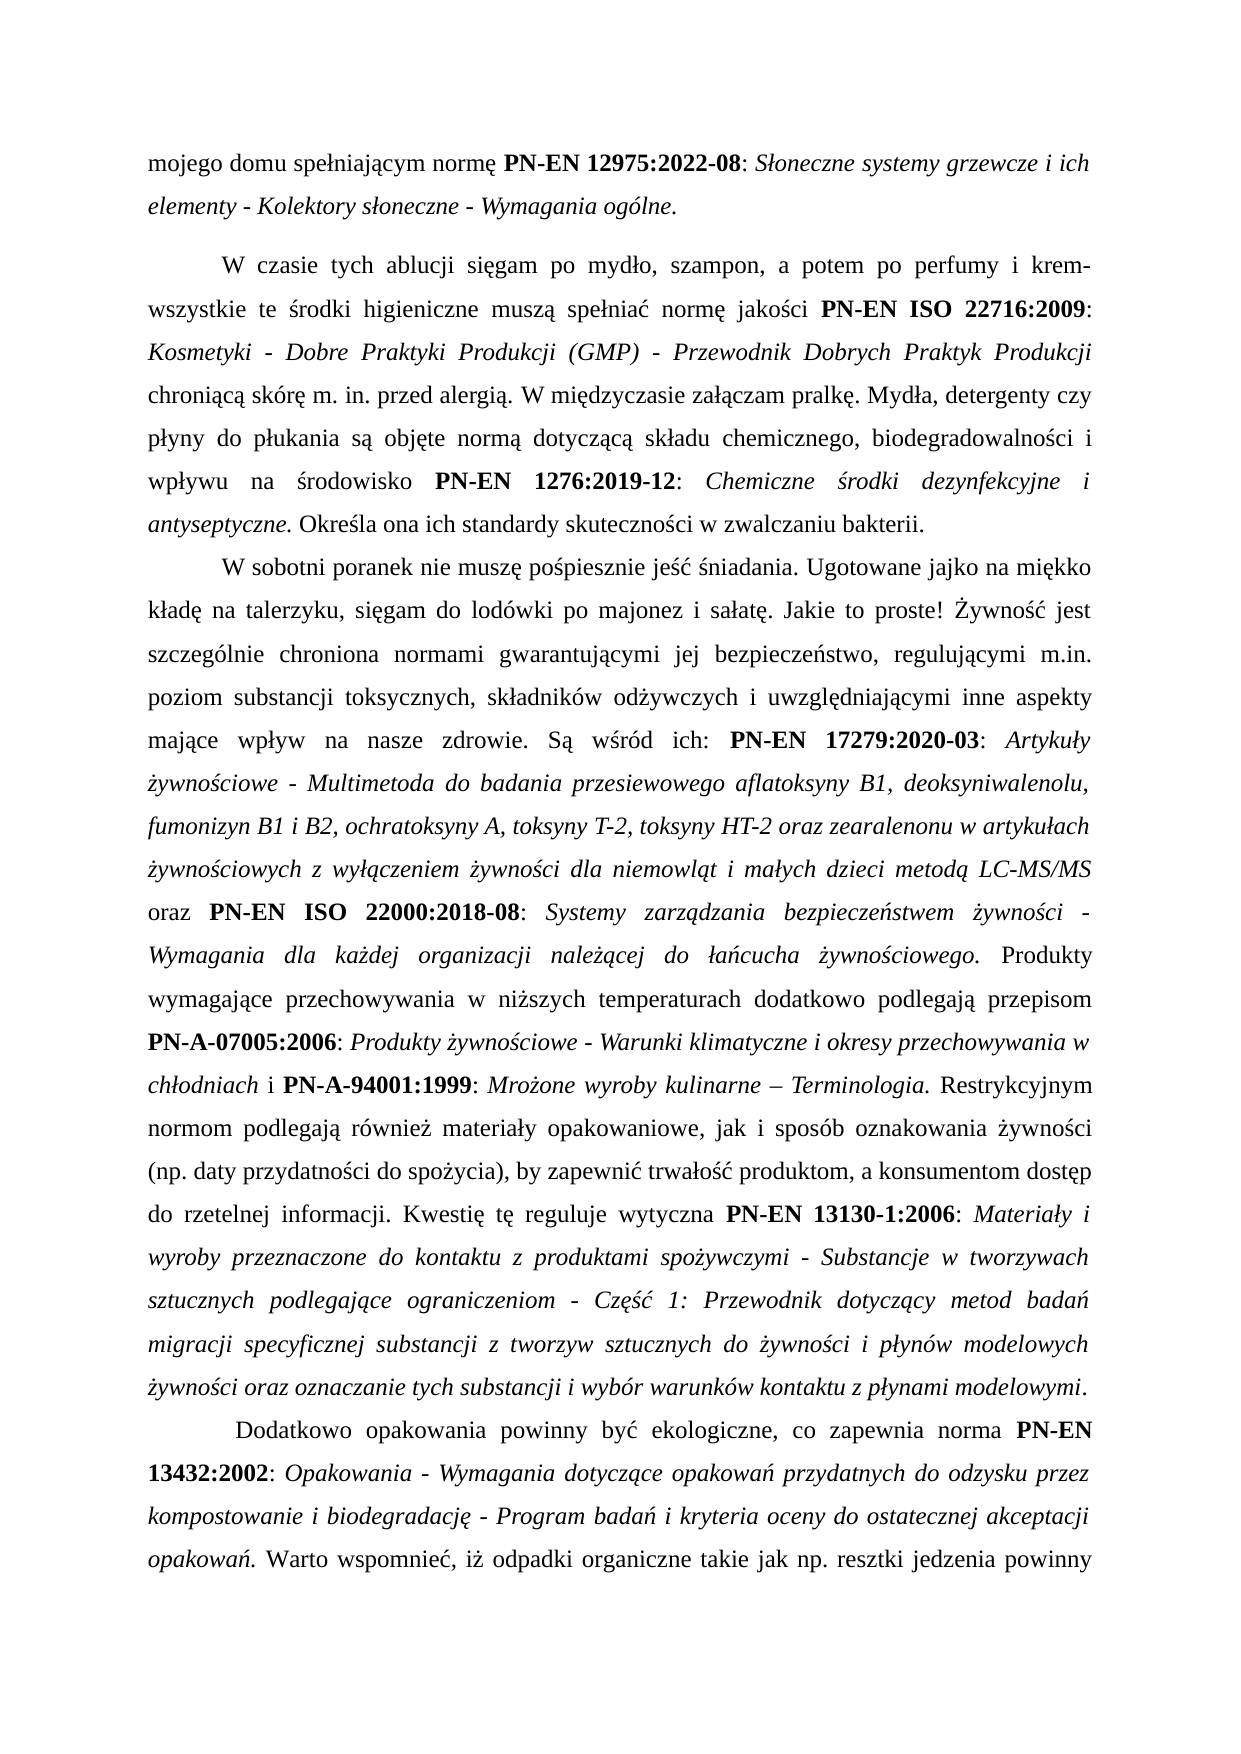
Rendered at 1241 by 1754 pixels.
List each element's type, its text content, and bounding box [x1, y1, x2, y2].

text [148, 148, 1093, 219]
text W czasie tych ablucji sięgam po mydło, szampon, a potem po perfumy i krem- wszystkie te środki higieniczne muszą spełniać normę jakości PN-EN ISO 22716:2009: Kosmetyki - Dobre Praktyki Produkcji (GMP) - Przewodnik Dobrych Praktyk Produkcji chroniącą skórę m. in. przed alergią. W międzyczasie załączam pralkę. Mydła, detergenty czy płyny do płukania są objęte normą dotyczącą składu chemicznego, biodegradowalności i wpływu na środowisko PN-EN 1276:2019-12: Chemiczne środki dezynfekcyjne i antyseptyczne. Określa ona ich standardy skuteczności w zwalczaniu bakterii. [148, 251, 1093, 538]
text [148, 1415, 1093, 1573]
text W sobotni poranek nie muszę pośpiesznie jeść śniadania. Ugotowane jajko na miękko kładę na talerzyku, sięgam do lodówki po majonez i sałatę. Jakie to proste! Żywność jest szczególnie chroniona normami gwarantującymi jej bezpieczeństwo, regulującymi m.in. poziom substancji toksycznych, składników odżywczych i uwzględniającymi inne aspekty mające wpływ na nasze zdrowie. Są wśród ich: PN-EN 17279:2020-03: Artykuły żywnościowe - Multimetoda do badania przesiewowego aflatoksyny B1, deoksyniwalenolu, fumonizyn B1 i B2, ochratoksyny A, toksyny T-2, toksyny HT-2 oraz zearalenonu w artykułach żywnościowych z wyłączeniem żywności dla niemowląt i małych dzieci metodą LC-MS/MS oraz PN-EN ISO 22000:2018-08: Systemy zarządzania bezpieczeństwem żywności - Wymagania dla każdej organizacji należącej do łańcucha żywnościowego. Produkty wymagające przechowywania w niższych temperaturach dodatkowo podlegają przepisom PN-A-07005:2006: Produkty żywnościowe - Warunki klimatyczne i okresy przechowywania w chłodniach i PN-A-94001:1999: Mrożone wyroby kulinarne – Terminologia. Restrykcyjnym normom podlegają również materiały opakowaniowe, jak i sposób oznakowania żywności (np. daty przydatności do spożycia), by zapewnić trwałość produktom, a konsumentom dostęp do rzetelnej informacji. Kwestię tę reguluje wytyczna PN-EN 13130-1:2006: Materiały i wyroby przeznaczone do kontaktu z produktami spożywczymi - Substancje w tworzywach sztucznych podlegające ograniczeniom - Część 1: Przewodnik dotyczący metod badań migracji specyficznej substancji z tworzyw sztucznych do żywności i płynów modelowych żywności oraz oznaczanie tych substancji i wybór warunków kontaktu z płynami modelowymi. [148, 552, 1093, 1401]
